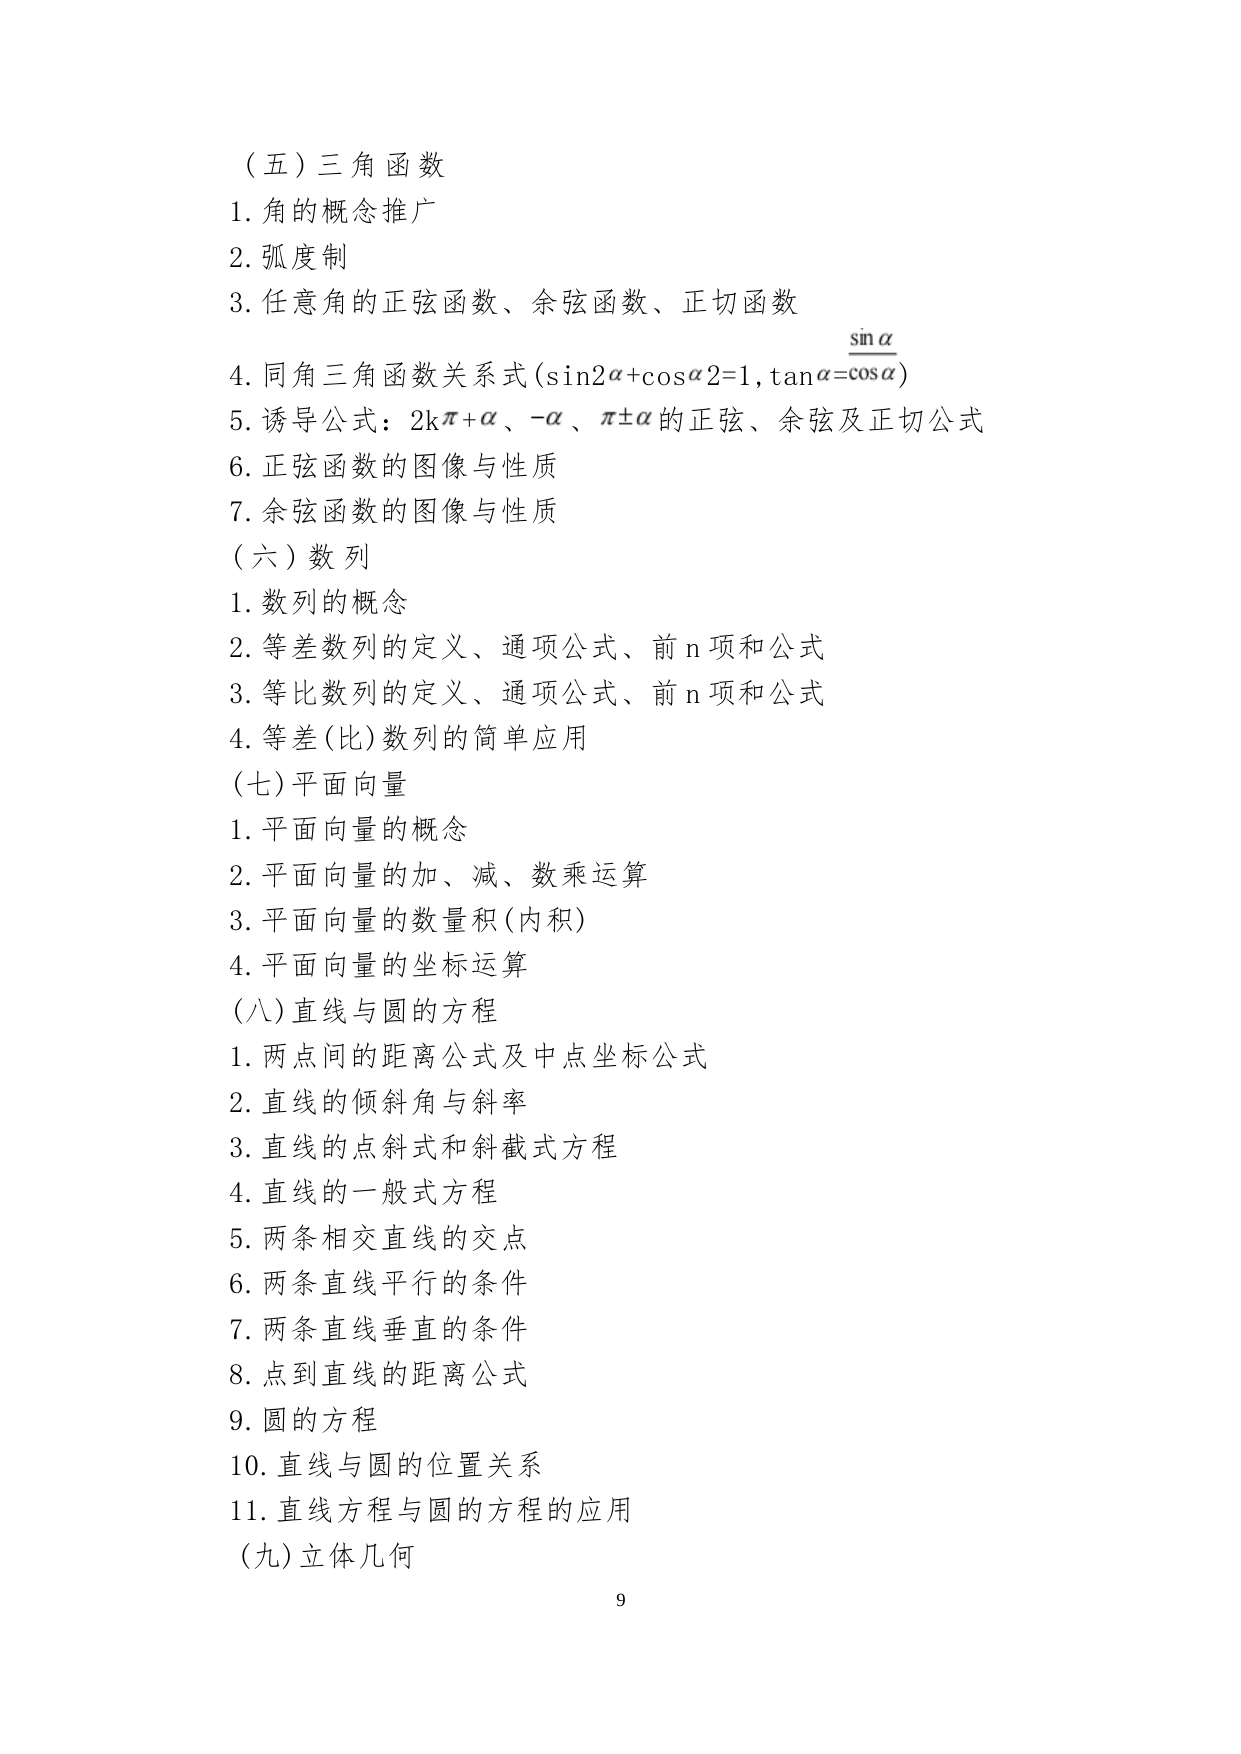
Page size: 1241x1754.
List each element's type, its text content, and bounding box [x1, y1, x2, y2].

text 1.两点间的距离公式及中点坐标公式 [162, 1037, 1072, 1071]
picture [606, 363, 626, 386]
text 7.余弦函数的图像与性质 [162, 492, 1072, 526]
picture [477, 406, 501, 431]
text 6.正弦函数的图像与性质 [162, 447, 1072, 480]
text (七)平面向量 [162, 765, 1072, 798]
picture [814, 363, 834, 386]
text 5.诱导公式：2k+、、的正弦、余弦及正切公式 [162, 402, 1072, 435]
text 4.平面向量的坐标运算 [162, 947, 1072, 980]
text 2.平面向量的加、减、数乘运算 [162, 856, 1072, 889]
text (六)数列 [162, 538, 1072, 571]
text 3.平面向量的数量积(内积) [162, 901, 1072, 934]
text (五)三角函数 [161, 149, 1086, 182]
text 9.圆的方程 [162, 1401, 1072, 1434]
text 2.弧度制 [162, 238, 1072, 271]
picture [440, 406, 462, 431]
picture [597, 406, 657, 431]
text 4.直线的一般式方程 [162, 1174, 1072, 1207]
text 6.两条直线平行的条件 [162, 1264, 1072, 1298]
text 5.两条相交直线的交点 [162, 1219, 1072, 1252]
picture [848, 328, 899, 386]
text 1.平面向量的概念 [162, 810, 1072, 843]
text 8.点到直线的距离公式 [162, 1355, 1072, 1388]
text 3.等比数列的定义、通项公式、前n项和公式 [162, 674, 1072, 707]
text 3.任意角的正弦函数、余弦函数、正切函数 [162, 283, 1072, 317]
text 2.等差数列的定义、通项公式、前n项和公式 [162, 629, 1072, 662]
text 7.两条直线垂直的条件 [162, 1310, 1072, 1343]
text 4.同角三角函数关系式(sin2+cos2=1,tan=) [162, 329, 1072, 389]
text 3.直线的点斜式和斜截式方程 [162, 1128, 1072, 1161]
text 1.角的概念推广 [162, 192, 1072, 226]
text (八)直线与圆的方程 [162, 992, 1072, 1025]
picture [687, 363, 707, 386]
text 1.数列的概念 [162, 583, 1072, 616]
picture [530, 406, 568, 431]
text 10.直线与圆的位置关系 [162, 1446, 1072, 1479]
text 11.直线方程与圆的方程的应用 [162, 1492, 1072, 1525]
text 4.等差(比)数列的简单应用 [162, 719, 1072, 753]
text 2.直线的倾斜角与斜率 [162, 1083, 1072, 1116]
text (九)立体几何 [162, 1537, 1072, 1570]
